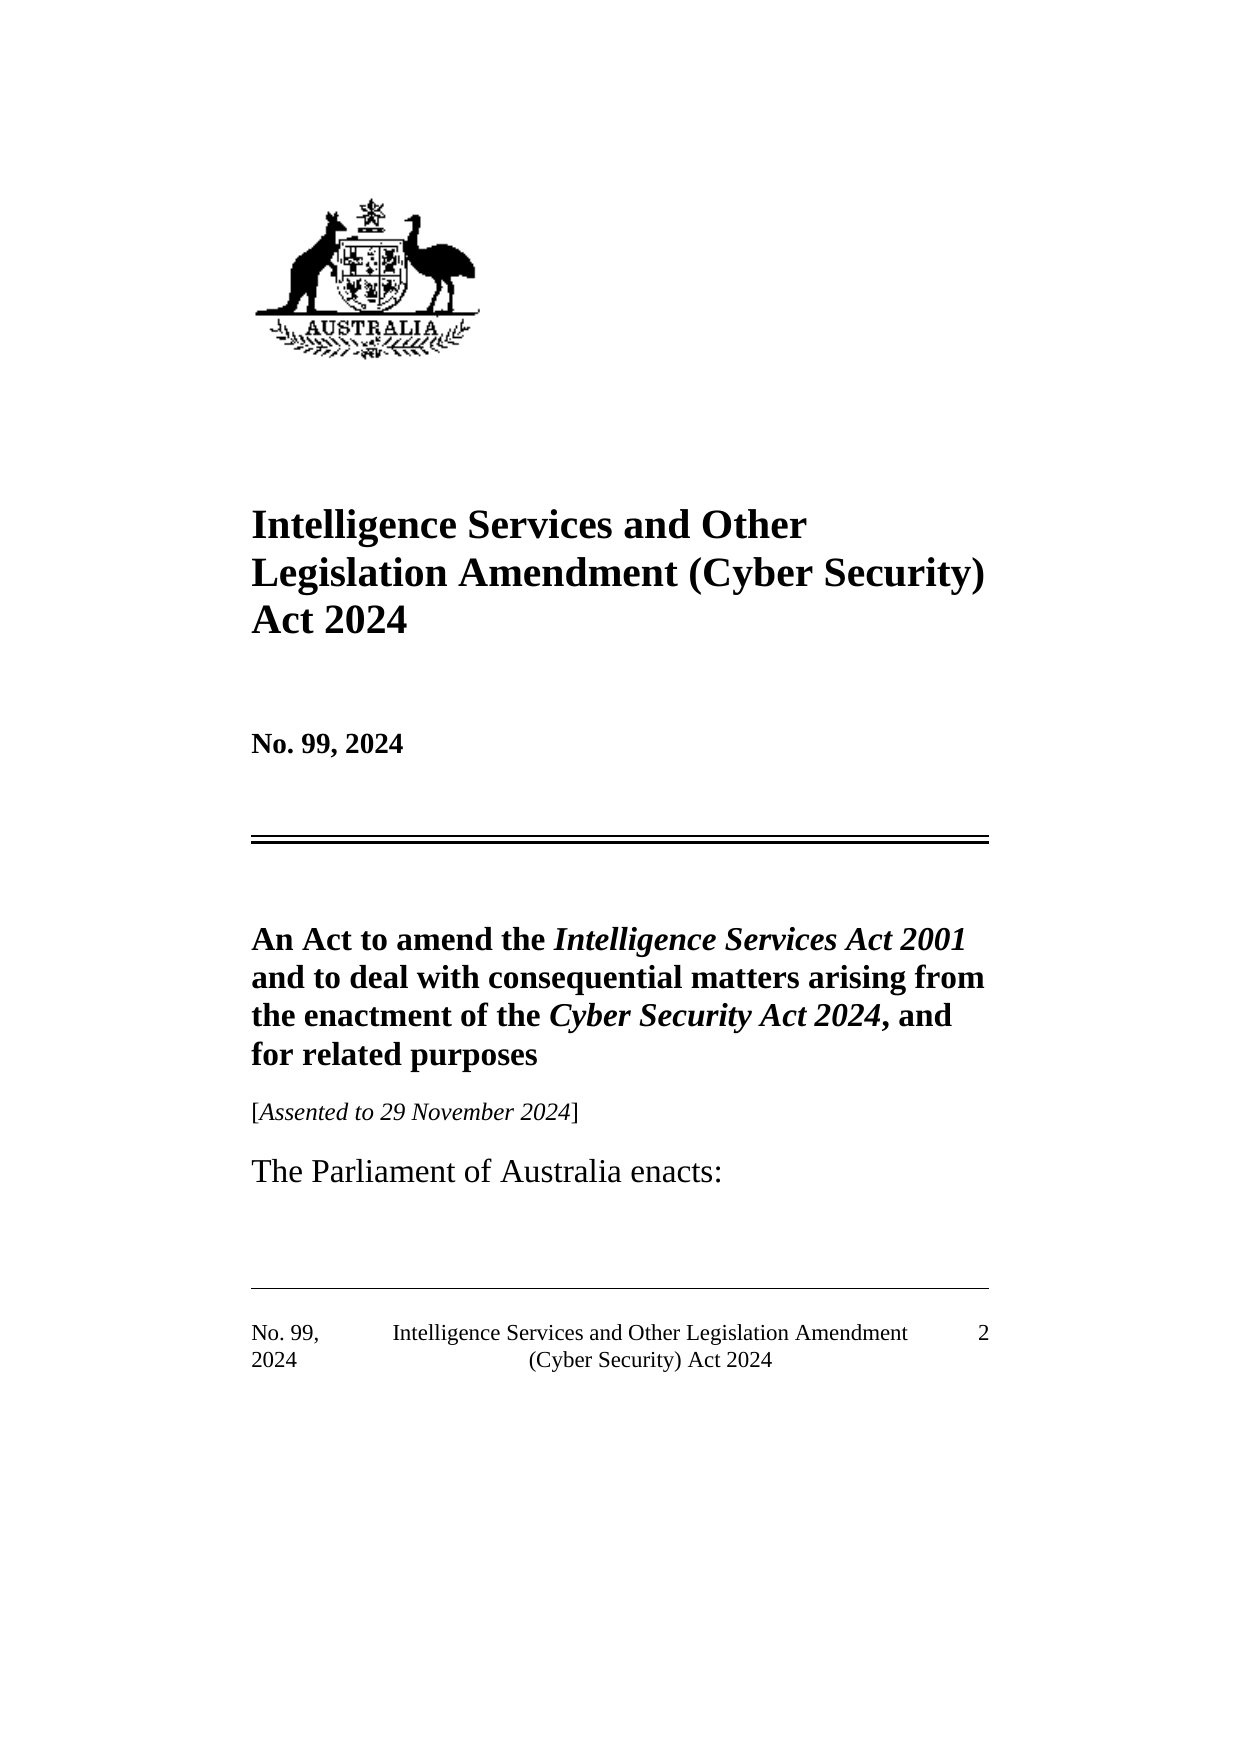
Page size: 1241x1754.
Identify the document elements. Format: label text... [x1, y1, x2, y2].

text An Act to amend the Intelligence Services Act 2001 and to deal with consequential matters arising from the enactment of the Cyber Security Act 2024, and for related purposes [251, 919, 989, 1072]
text Intelligence Services and Other Legislation Amendment (Cyber Security) Act 2024 [251, 499, 989, 643]
text No. 99, 2024 [251, 726, 989, 760]
text [Assented to 29 November 2024] [251, 1097, 989, 1126]
text The Parliament of Australia enacts: [251, 1151, 989, 1189]
